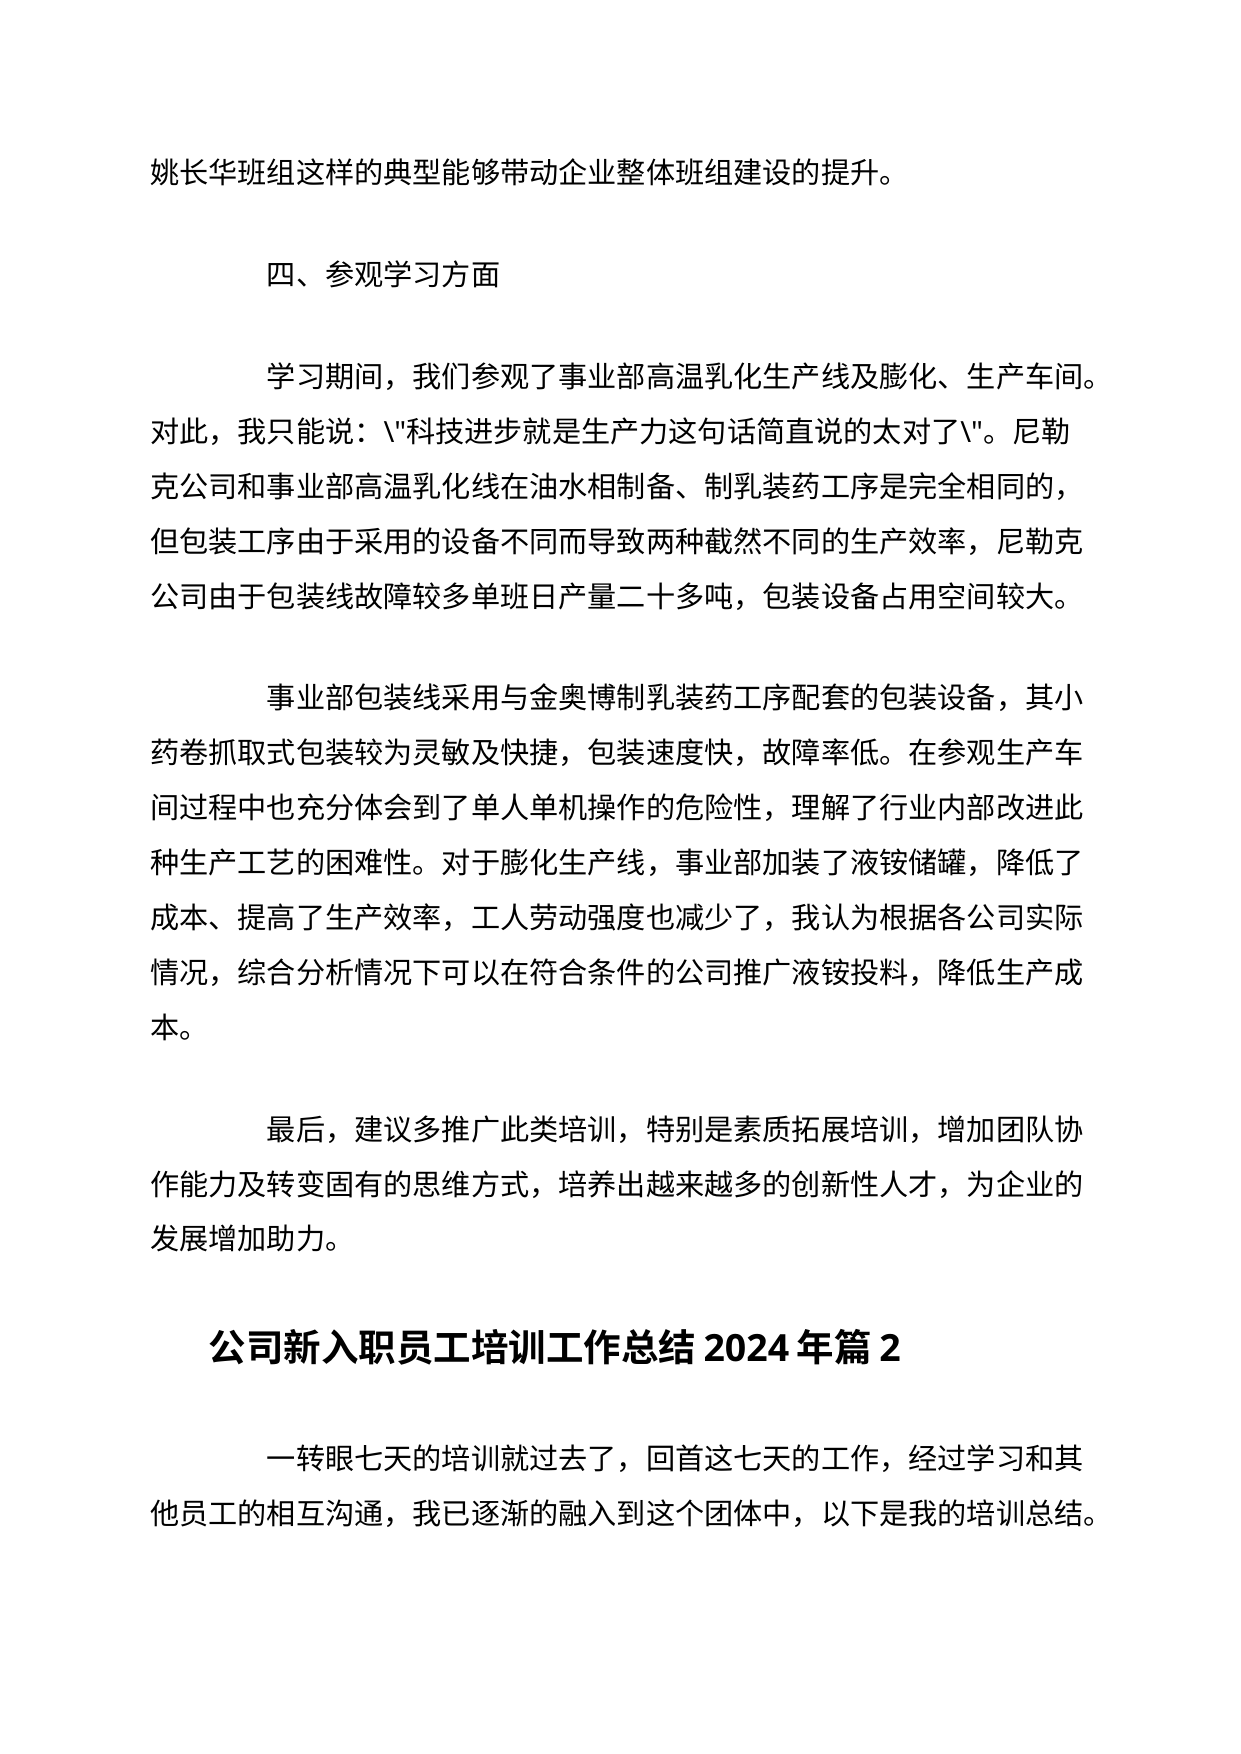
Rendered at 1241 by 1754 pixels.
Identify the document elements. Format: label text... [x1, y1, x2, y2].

text 一转眼七天的培训就过去了，回首这七天的工作，经过学习和其他员工的相互沟通，我已逐渐的融入到这个团体中，以下是我的培训总结。 [150, 1435, 1090, 1532]
text 学习期间，我们参观了事业部高温乳化生产线及膨化、生产车间。对此，我只能说：\"科技进步就是生产力这句话简直说的太对了\"。尼勒克公司和事业部高温乳化线在油水相制备、制乳装药工序是完全相同的，但包装工序由于采用的设备不同而导致两种截然不同的生产效率，尼勒克公司由于包装线故障较多单班日产量二十多吨，包装设备占用空间较大。 [150, 353, 1090, 616]
text 公司新入职员工培训工作总结2024年篇2 [150, 1318, 1090, 1372]
text 最后，建议多推广此类培训，特别是素质拓展培训，增加团队协作能力及转变固有的思维方式，培养出越来越多的创新性人才，为企业的发展增加助力。 [150, 1106, 1090, 1258]
text 四、参观学习方面 [150, 252, 1090, 294]
text 事业部包装线采用与金奥博制乳装药工序配套的包装设备，其小药卷抓取式包装较为灵敏及快捷，包装速度快，故障率低。在参观生产车间过程中也充分体会到了单人单机操作的危险性，理解了行业内部改进此种生产工艺的困难性。对于膨化生产线，事业部加装了液铵储罐，降低了成本、提高了生产效率，工人劳动强度也减少了，我认为根据各公司实际情况，综合分析情况下可以在符合条件的公司推广液铵投料，降低生产成本。 [150, 675, 1090, 1047]
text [150, 150, 1090, 192]
